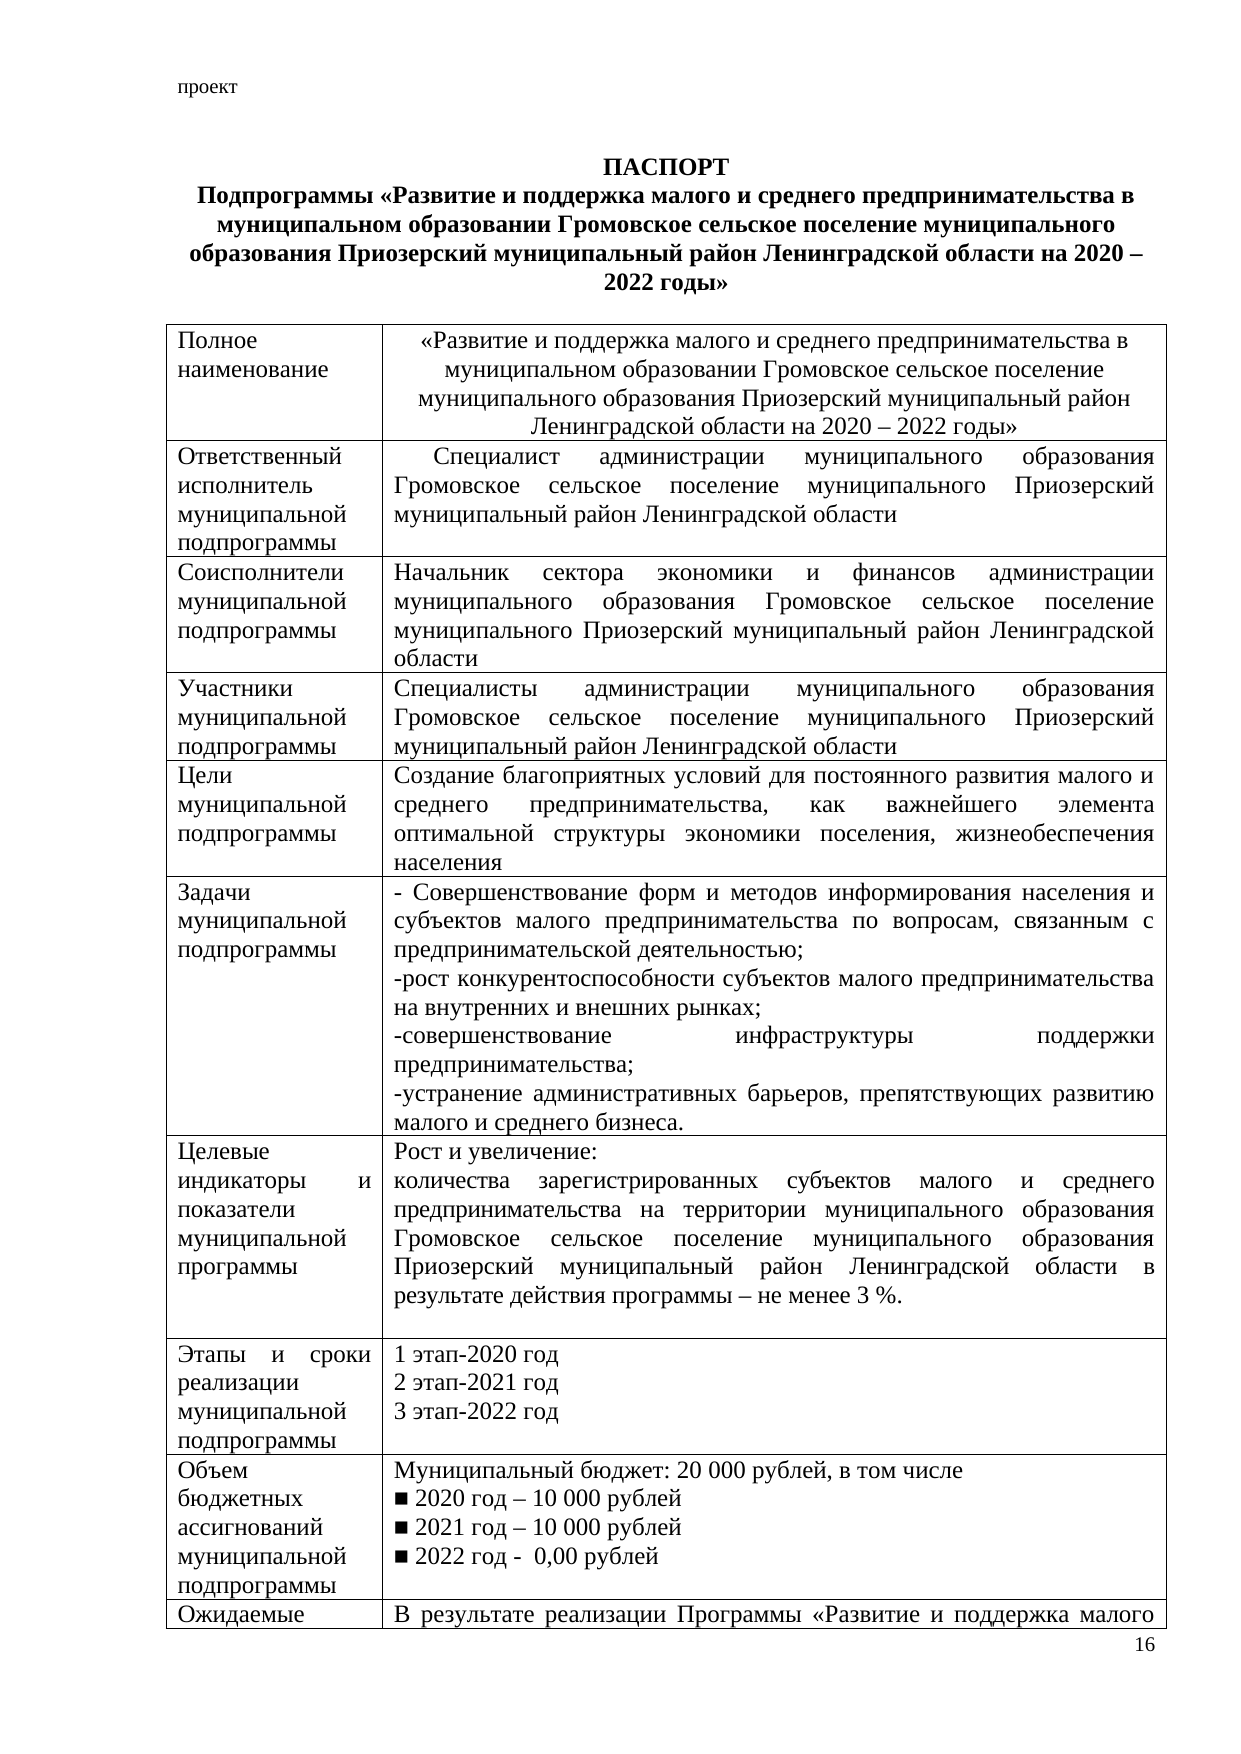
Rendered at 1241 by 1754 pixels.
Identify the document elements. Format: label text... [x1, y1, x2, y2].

table_cell Объем бюджетных ассигнований муниципальной подпрограммы [167, 1455, 382, 1598]
table_cell Участники муниципальной подпрограммы [167, 673, 382, 759]
table_cell Муниципальный бюджет: 20 000 рублей, в том числе ■ 2020 год – 10 000 рублей ■ 2021 год – 10 000 рублей ■ 2022 год - 0,00 рублей [383, 1455, 1166, 1598]
text ПАСПОРТ [177, 152, 1155, 180]
table_cell 1 этап-2020 год 2 этап-2021 год 3 этап-2022 год [383, 1339, 1166, 1454]
table_cell Задачи муниципальной подпрограммы [167, 877, 382, 1135]
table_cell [383, 1600, 1166, 1628]
table_cell Ответственный исполнитель муниципальной подпрограммы [167, 441, 382, 556]
table_cell Целевые индикаторы и показатели муниципальной программы [167, 1136, 382, 1338]
table_header Полное наименование [167, 325, 382, 440]
table_header «Развитие и поддержка малого и среднего предпринимательства в муниципальном образовании Громовское сельское поселение муниципального образования Приозерский муниципальный район Ленинградской области на 2020 – 2022 годы» [383, 325, 1166, 440]
table_cell Создание благоприятных условий для постоянного развития малого и среднего предпринимательства, как важнейшего элемента оптимальной структуры экономики поселения, жизнеобеспечения населения [383, 761, 1166, 876]
table_cell Начальник сектора экономики и финансов администрации муниципального образования Громовское сельское поселение муниципального Приозерский муниципальный район Ленинградской области [383, 557, 1166, 672]
table_cell Этапы и сроки реализации муниципальной подпрограммы [167, 1339, 382, 1454]
table_cell Рост и увеличение: количества зарегистрированных субъектов малого и среднего предпринимательства на территории муниципального образования Громовское сельское поселение муниципального образования Приозерский муниципальный район Ленинградской области в результате действия программы – не менее 3 %. [383, 1136, 1166, 1338]
table_cell Цели муниципальной подпрограммы [167, 761, 382, 876]
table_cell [167, 1600, 382, 1628]
table_cell Специалист администрации муниципального образования Громовское сельское поселение муниципального Приозерский муниципальный район Ленинградской области [383, 441, 1166, 556]
table_cell Соисполнители муниципальной подпрограммы [167, 557, 382, 672]
text Подпрограммы «Развитие и поддержка малого и среднего предпринимательства в муниципальном образовании Громовское сельское поселение муниципального образования Приозерский муниципальный район Ленинградской области на 2020 – 2022 годы» [177, 180, 1155, 295]
table_cell - Совершенствование форм и методов информирования населения и субъектов малого предпринимательства по вопросам, связанным с предпринимательской деятельностью; -рост конкурентоспособности субъектов малого предпринимательства на внутренних и внешних рынках; -совершенствование инфраструктуры поддержки предпринимательства; -устранение административных барьеров, препятствующих развитию малого и среднего бизнеса. [383, 877, 1166, 1135]
table_cell Специалисты администрации муниципального образования Громовское сельское поселение муниципального Приозерский муниципальный район Ленинградской области [383, 673, 1166, 759]
